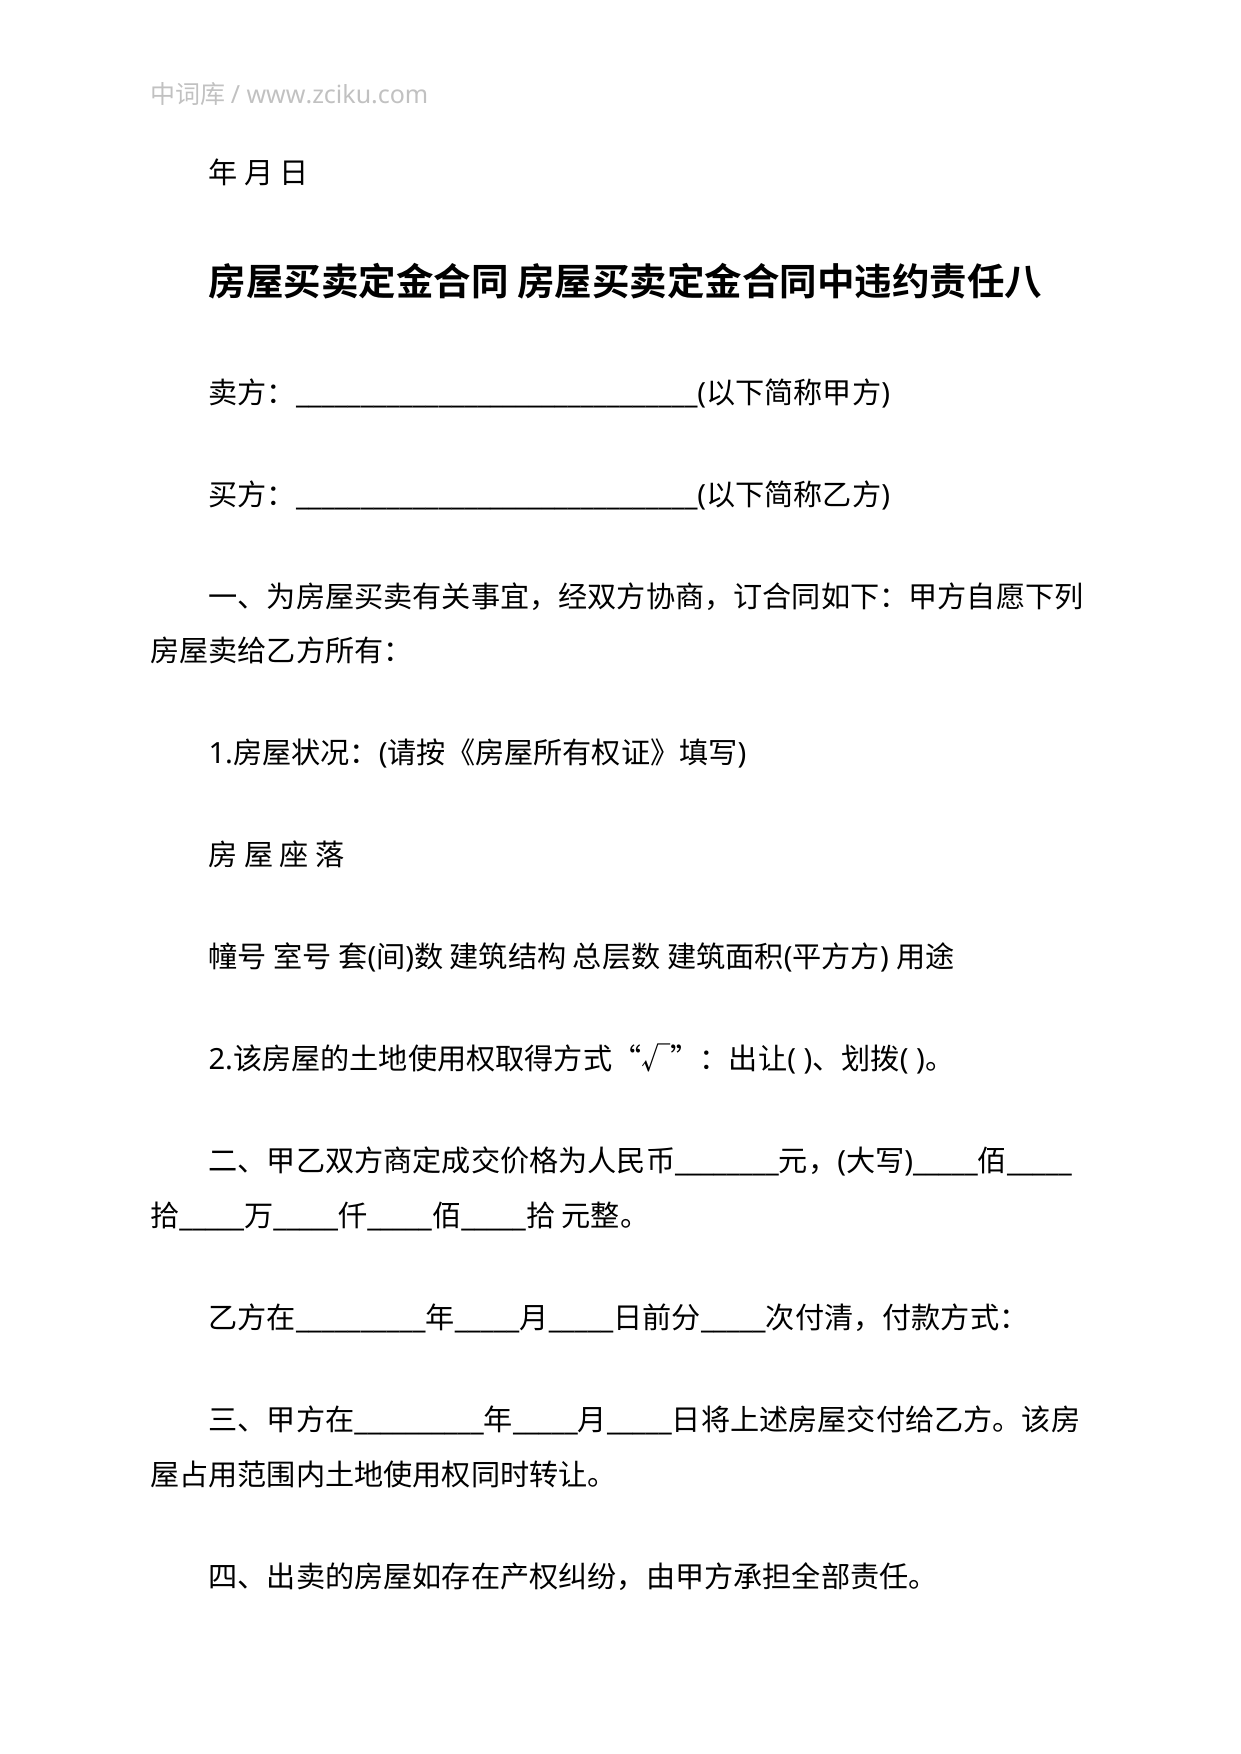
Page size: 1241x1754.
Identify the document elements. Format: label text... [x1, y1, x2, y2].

text 卖方：_______________________________(以下简称甲方) [150, 369, 1090, 412]
text 幢号 室号 套(间)数 建筑结构 总层数 建筑面积(平方方) 用途 [150, 933, 1090, 976]
text 三、甲方在__________年_____月_____日将上述房屋交付给乙方。该房屋占用范围内土地使用权同时转让。 [150, 1396, 1090, 1494]
text 四、出卖的房屋如存在产权纠纷，由甲方承担全部责任。 [150, 1553, 1090, 1596]
text 二、甲乙双方商定成交价格为人民币________元，(大写)_____佰_____拾_____万_____仟_____佰_____拾 元整。 [150, 1137, 1090, 1235]
text 1.房屋状况：(请按《房屋所有权证》填写) [150, 730, 1090, 772]
text 年 月 日 [150, 150, 1090, 192]
text 买方：_______________________________(以下简称乙方) [150, 471, 1090, 513]
text 乙方在__________年_____月_____日前分_____次付清，付款方式： [150, 1294, 1090, 1337]
text 房屋买卖定金合同 房屋买卖定金合同中违约责任八 [150, 252, 1090, 306]
text 一、为房屋买卖有关事宜，经双方协商，订合同如下：甲方自愿下列房屋卖给乙方所有： [150, 573, 1090, 670]
text 房 屋 座 落 [150, 832, 1090, 874]
text 2.该房屋的土地使用权取得方式“√”：出让( )、划拨( )。 [150, 1036, 1090, 1078]
